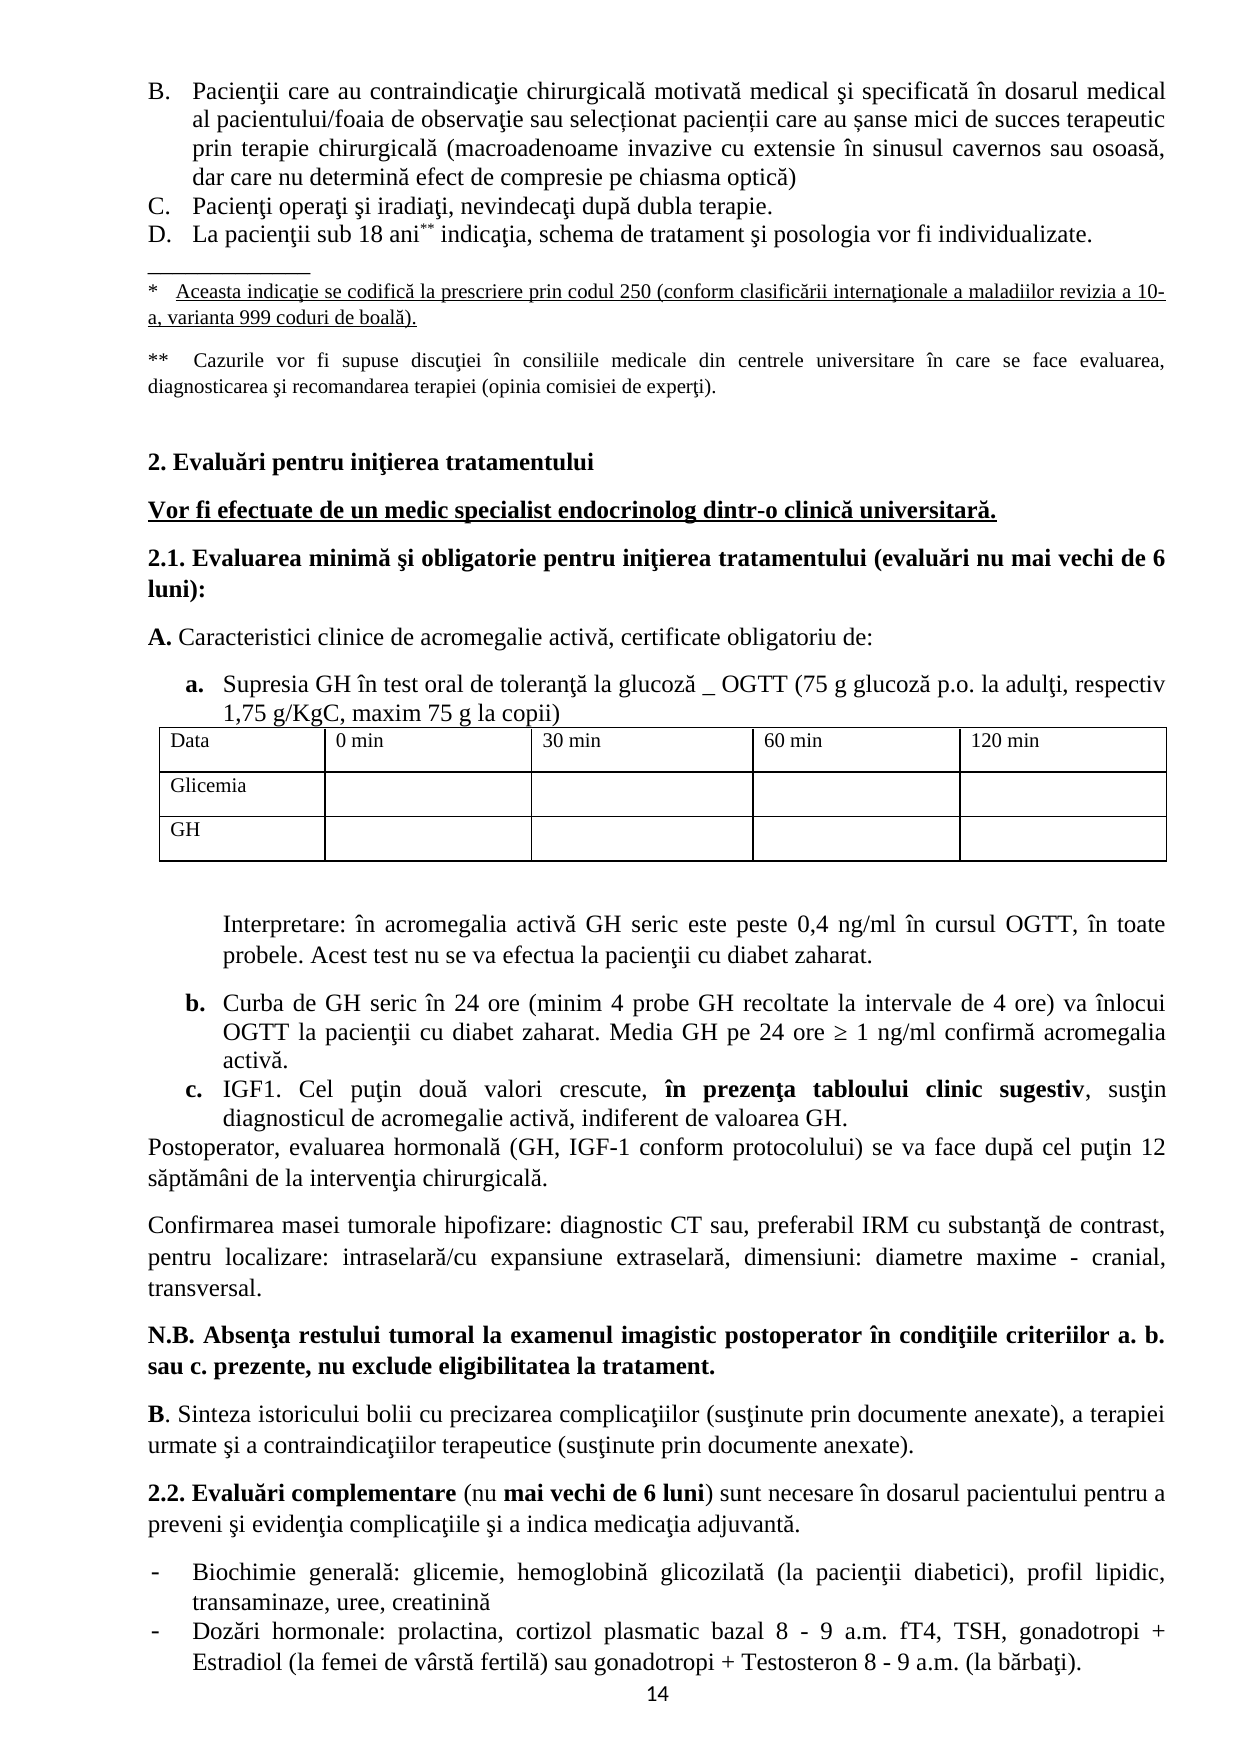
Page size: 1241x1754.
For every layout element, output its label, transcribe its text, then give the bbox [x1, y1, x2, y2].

table_cell [326, 773, 531, 816]
text Postoperator, evaluarea hormonală (GH, IGF-1 conform protocolului) se va face după cel puţin 12 săptămâni de la intervenţia chirurgicală. [148, 1132, 1167, 1192]
table_cell [532, 817, 752, 860]
text * Aceasta indicaţie se codifică la prescriere prin codul 250 (conform clasificării internaţionale a maladiilor revizia a 10-a, varianta 999 coduri de boală). [148, 279, 1167, 329]
text ** Cazurile vor fi supuse discuţiei în consiliile medicale din centrele universitare în care se face evaluarea, diagnosticarea şi recomandarea terapiei (opinia comisiei de experţi). [148, 348, 1167, 398]
table_header 30 min [532, 728, 753, 771]
text Confirmarea masei tumorale hipofizare: diagnostic CT sau, preferabil IRM cu substanţă de contrast, pentru localizare: intraselară/cu expansiune extraselară, dimensiuni: diametre maxime - cranial, transversal. [148, 1211, 1167, 1301]
table_cell [754, 773, 959, 816]
text 2.2. Evaluări complementare (nu mai vechi de 6 luni) sunt necesare în dosarul pacientului pentru a preveni şi evidenţia complicaţiile şi a indica medicaţia adjuvantă. [148, 1478, 1167, 1538]
text Interpretare: în acromegalia activă GH seric este peste 0,4 ng/ml în cursul OGTT, în toate probele. Acest test nu se va efectua la pacienţii cu diabet zaharat. [223, 909, 1167, 969]
table_cell [326, 817, 531, 860]
text Vor fi efectuate de un medic specialist endocrinolog dintr-o clinică universitară. [148, 495, 1167, 524]
table_header Data [160, 728, 325, 771]
list Biochimie generală: glicemie, hemoglobină glicozilată (la pacienţii diabetici), profil lipidic, transaminaze, uree, creatinină [148, 1557, 1167, 1616]
list Supresia GH în test oral de toleranţă la glucoză _ OGTT (75 g glucoză p.o. la adulţi, respectiv 1,75 g/KgC, maxim 75 g la copii) [185, 669, 1167, 727]
table_cell [754, 817, 959, 860]
table_cell [961, 773, 1166, 816]
table_cell Glicemia [160, 773, 324, 816]
list IGF1. Cel puţin două valori crescute, în prezenţa tabloului clinic sugestiv, susţin diagnosticul de acromegalie activă, indiferent de valoarea GH. [185, 1074, 1167, 1132]
text _____________ [148, 248, 1167, 277]
table_header 0 min [326, 728, 531, 771]
text 2.1. Evaluarea minimă şi obligatorie pentru iniţierea tratamentului (evaluări nu mai vechi de 6 luni): [148, 543, 1167, 603]
table_header 60 min [754, 728, 960, 771]
table_cell [961, 817, 1166, 860]
text 2. Evaluări pentru iniţierea tratamentului [148, 447, 1167, 476]
list La pacienţii sub 18 ani** indicaţia, schema de tratament şi posologia vor fi individualizate. [148, 219, 1167, 248]
text B. Sinteza istoricului bolii cu precizarea complicaţiilor (susţinute prin documente anexate), a terapiei urmate şi a contraindicaţiilor terapeutice (susţinute prin documente anexate). [148, 1399, 1167, 1459]
table_cell GH [160, 817, 324, 860]
list Dozări hormonale: prolactina, cortizol plasmatic bazal 8 - 9 a.m. fT4, TSH, gonadotropi + Estradiol (la femei de vârstă fertilă) sau gonadotropi + Testosteron 8 - 9 a.m. (la bărbaţi). [148, 1616, 1167, 1676]
text A. Caracteristici clinice de acromegalie activă, certificate obligatoriu de: [148, 622, 1167, 650]
list Curba de GH seric în 24 ore (minim 4 probe GH recoltate la intervale de 4 ore) va înlocui OGTT la pacienţii cu diabet zaharat. Media GH pe 24 ore ≥ 1 ng/ml confirmă acromegalia activă. [185, 988, 1167, 1074]
table_cell [532, 773, 752, 816]
table_header 120 min [961, 728, 1166, 771]
text N.B. Absenţa restului tumoral la examenul imagistic postoperator în condiţiile criteriilor a. b. sau c. prezente, nu exclude eligibilitatea la tratament. [148, 1320, 1167, 1380]
list Pacienţii care au contraindicaţie chirurgicală motivată medical şi specificată în dosarul medical al pacientului/foaia de observaţie sau selecționat pacienții care au șanse mici de succes terapeutic prin terapie chirurgicală (macroadenoame invazive cu extensie în sinusul cavernos sau osoasă, dar care nu determină efect de compresie pe chiasma optică) [148, 76, 1167, 191]
list Pacienţi operaţi şi iradiaţi, nevindecaţi după dubla terapie. [148, 191, 1167, 219]
